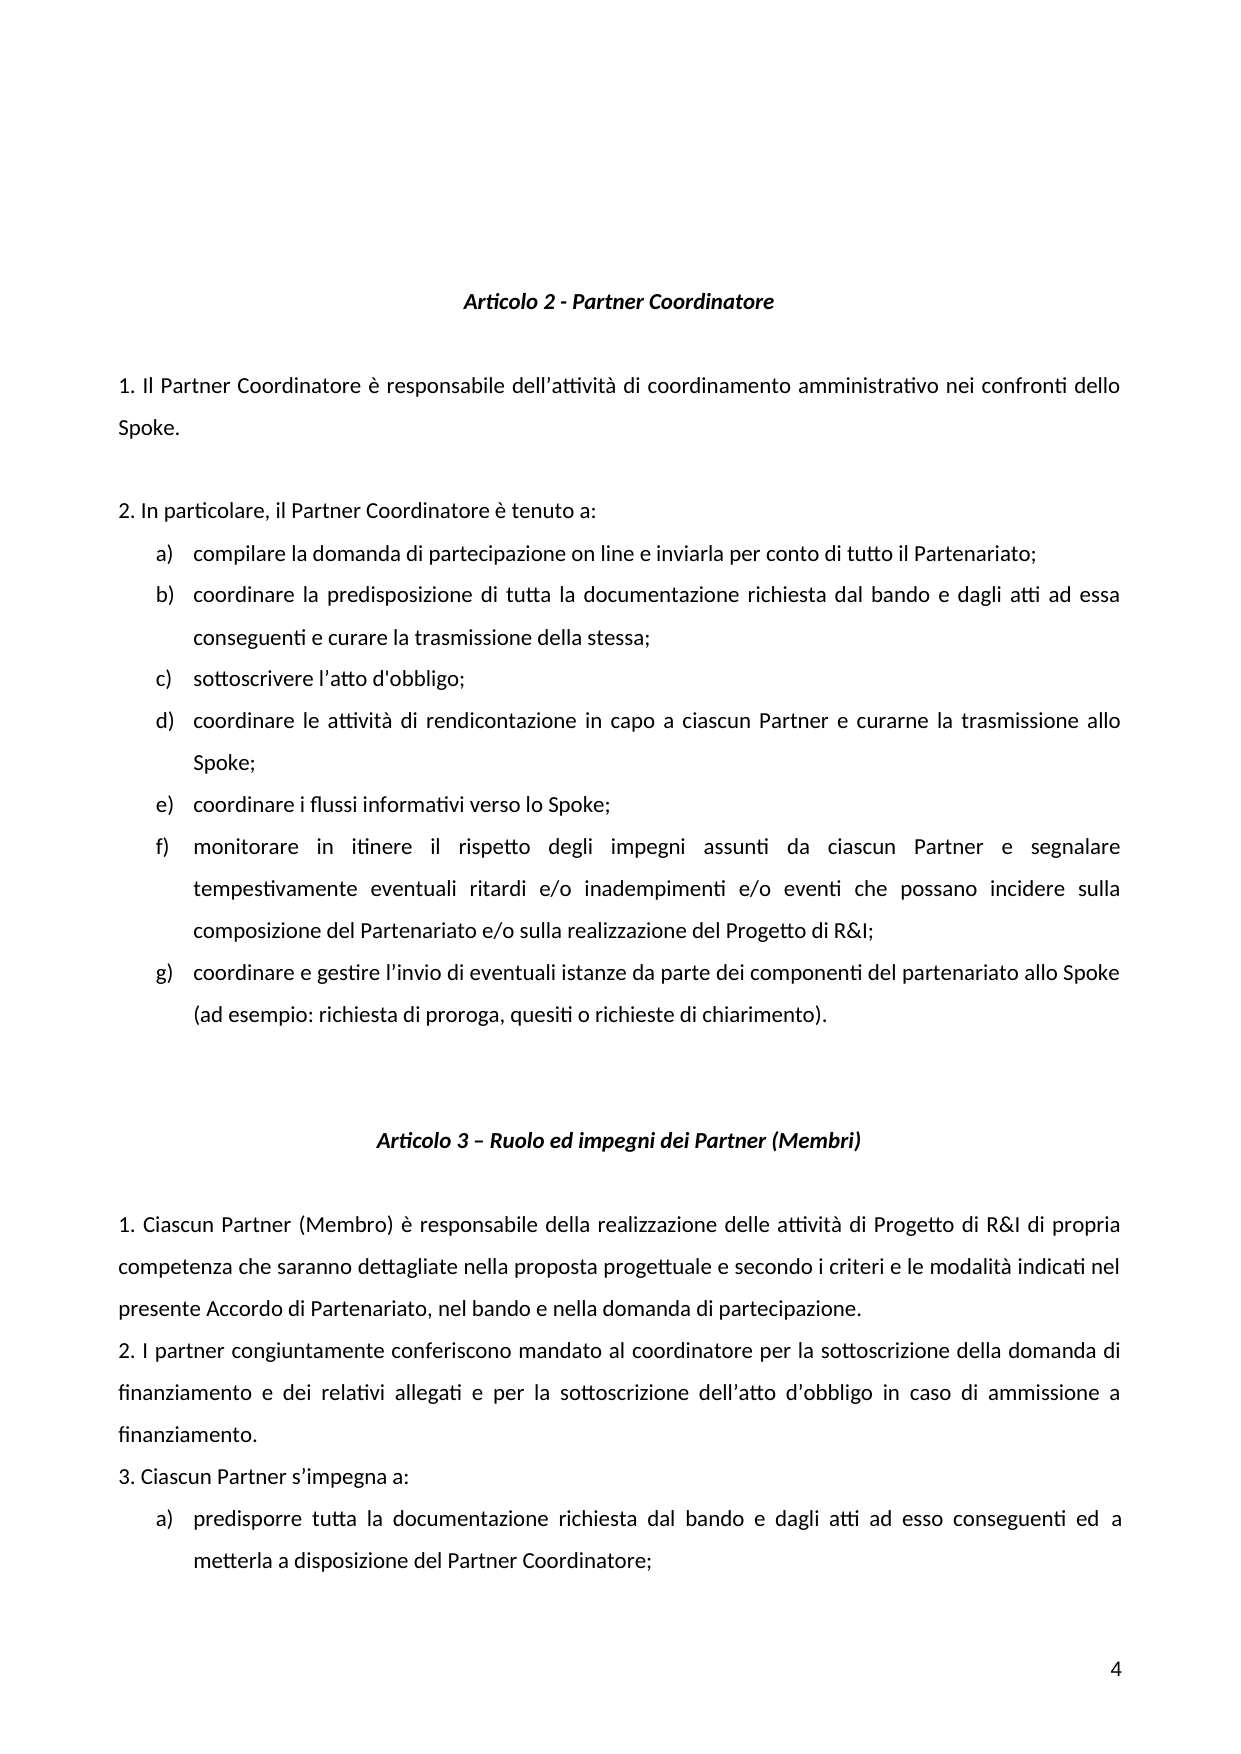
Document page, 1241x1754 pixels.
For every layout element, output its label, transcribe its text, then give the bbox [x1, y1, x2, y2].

list predisporre tutta la documentazione richiesta dal bando e dagli atti ad esso conseguenti ed a metterla a disposizione del Partner Coordinatore; [156, 1504, 1122, 1574]
text 2. I partner congiuntamente conferiscono mandato al coordinatore per la sottoscrizione della domanda di finanziamento e dei relativi allegati e per la sottoscrizione dell’atto d’obbligo in caso di ammissione a finanziamento. [118, 1336, 1122, 1448]
text Articolo 3 – Ruolo ed impegni dei Partner (Membri) [118, 1126, 1122, 1154]
list monitorare in itinere il rispetto degli impegni assunti da ciascun Partner e segnalare tempestivamente eventuali ritardi e/o inadempimenti e/o eventi che possano incidere sulla composizione del Partenariato e/o sulla realizzazione del Progetto di R&I; [156, 832, 1122, 944]
text 1. Ciascun Partner (Membro) è responsabile della realizzazione delle attività di Progetto di R&I di propria competenza che saranno dettagliate nella proposta progettuale e secondo i criteri e le modalità indicati nel presente Accordo di Partenariato, nel bando e nella domanda di partecipazione. [118, 1210, 1122, 1322]
text 2. In particolare, il Partner Coordinatore è tenuto a: [118, 497, 1122, 525]
list coordinare le attività di rendicontazione in capo a ciascun Partner e curarne la trasmissione allo Spoke; [156, 707, 1122, 777]
list coordinare e gestire l’invio di eventuali istanze da parte dei componenti del partenariato allo Spoke (ad esempio: richiesta di proroga, quesiti o richieste di chiarimento). [156, 958, 1122, 1028]
list compilare la domanda di partecipazione on line e inviarla per conto di tutto il Partenariato; [156, 539, 1122, 567]
text Articolo 2 - Partner Coordinatore [118, 287, 1122, 315]
list sottoscrivere l’atto d'obbligo; [156, 664, 1122, 693]
text 3. Ciascun Partner s’impegna a: [118, 1462, 1122, 1490]
list coordinare la predisposizione di tutta la documentazione richiesta dal bando e dagli atti ad essa conseguenti e curare la trasmissione della stessa; [156, 581, 1122, 651]
text 1. Il Partner Coordinatore è responsabile dell’attività di coordinamento amministrativo nei confronti dello Spoke. [118, 371, 1122, 441]
list coordinare i flussi informativi verso lo Spoke; [156, 791, 1122, 818]
